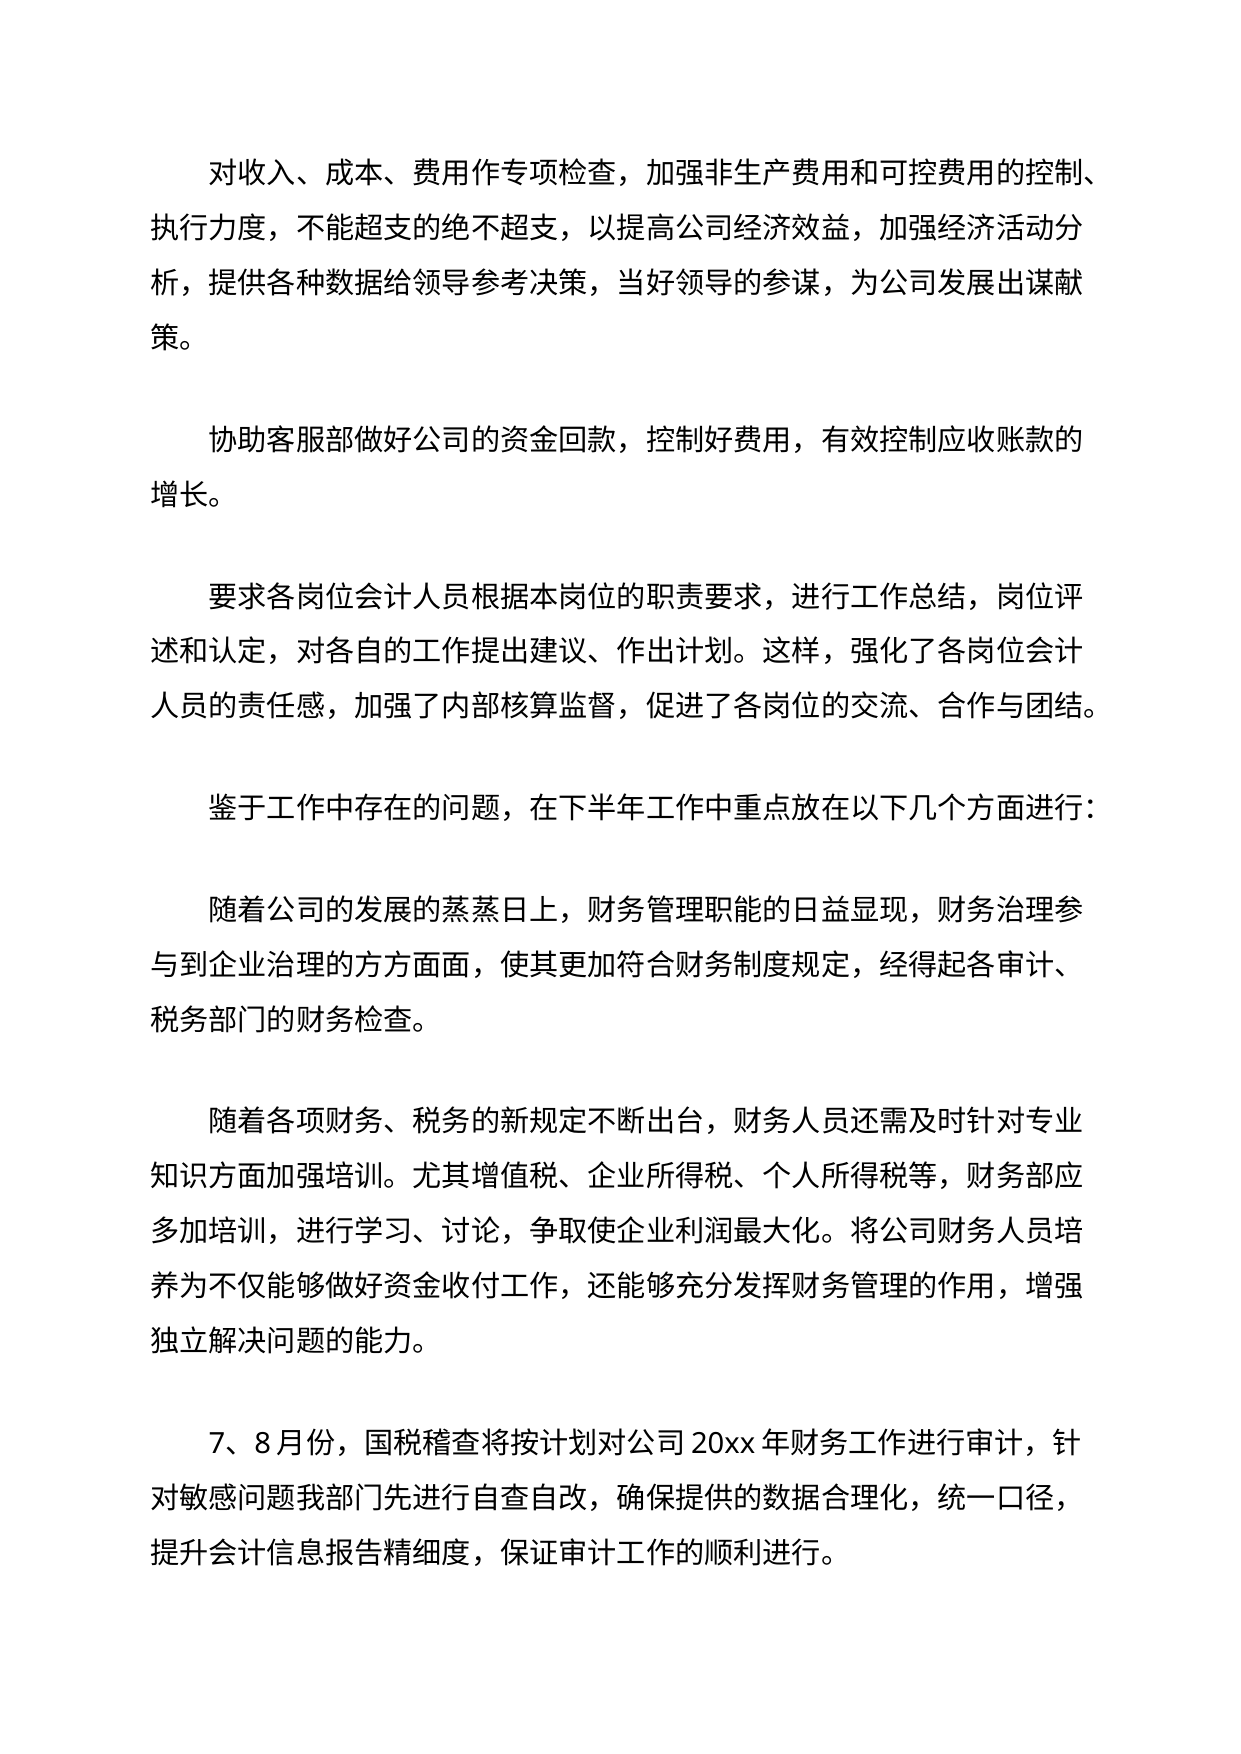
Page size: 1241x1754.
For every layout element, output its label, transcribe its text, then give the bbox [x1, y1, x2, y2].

text 鉴于工作中存在的问题，在下半年工作中重点放在以下几个方面进行： [150, 785, 1090, 827]
text 7、8月份，国税稽查将按计划对公司20xx年财务工作进行审计，针对敏感问题我部门先进行自查自改，确保提供的数据合理化，统一口径，提升会计信息报告精细度，保证审计工作的顺利进行。 [150, 1419, 1090, 1572]
text 要求各岗位会计人员根据本岗位的职责要求，进行工作总结，岗位评述和认定，对各自的工作提出建议、作出计划。这样，强化了各岗位会计人员的责任感，加强了内部核算监督，促进了各岗位的交流、合作与团结。 [150, 573, 1090, 725]
text 随着公司的发展的蒸蒸日上，财务管理职能的日益显现，财务治理参与到企业治理的方方面面，使其更加符合财务制度规定，经得起各审计、税务部门的财务检查。 [150, 886, 1090, 1038]
text 协助客服部做好公司的资金回款，控制好费用，有效控制应收账款的增长。 [150, 416, 1090, 514]
text 对收入、成本、费用作专项检查，加强非生产费用和可控费用的控制、执行力度，不能超支的绝不超支，以提高公司经济效益，加强经济活动分析，提供各种数据给领导参考决策，当好领导的参谋，为公司发展出谋献策。 [150, 150, 1090, 357]
text 随着各项财务、税务的新规定不断出台，财务人员还需及时针对专业知识方面加强培训。尤其增值税、企业所得税、个人所得税等，财务部应多加培训，进行学习、讨论，争取使企业利润最大化。将公司财务人员培养为不仅能够做好资金收付工作，还能够充分发挥财务管理的作用，增强独立解决问题的能力。 [150, 1098, 1090, 1360]
